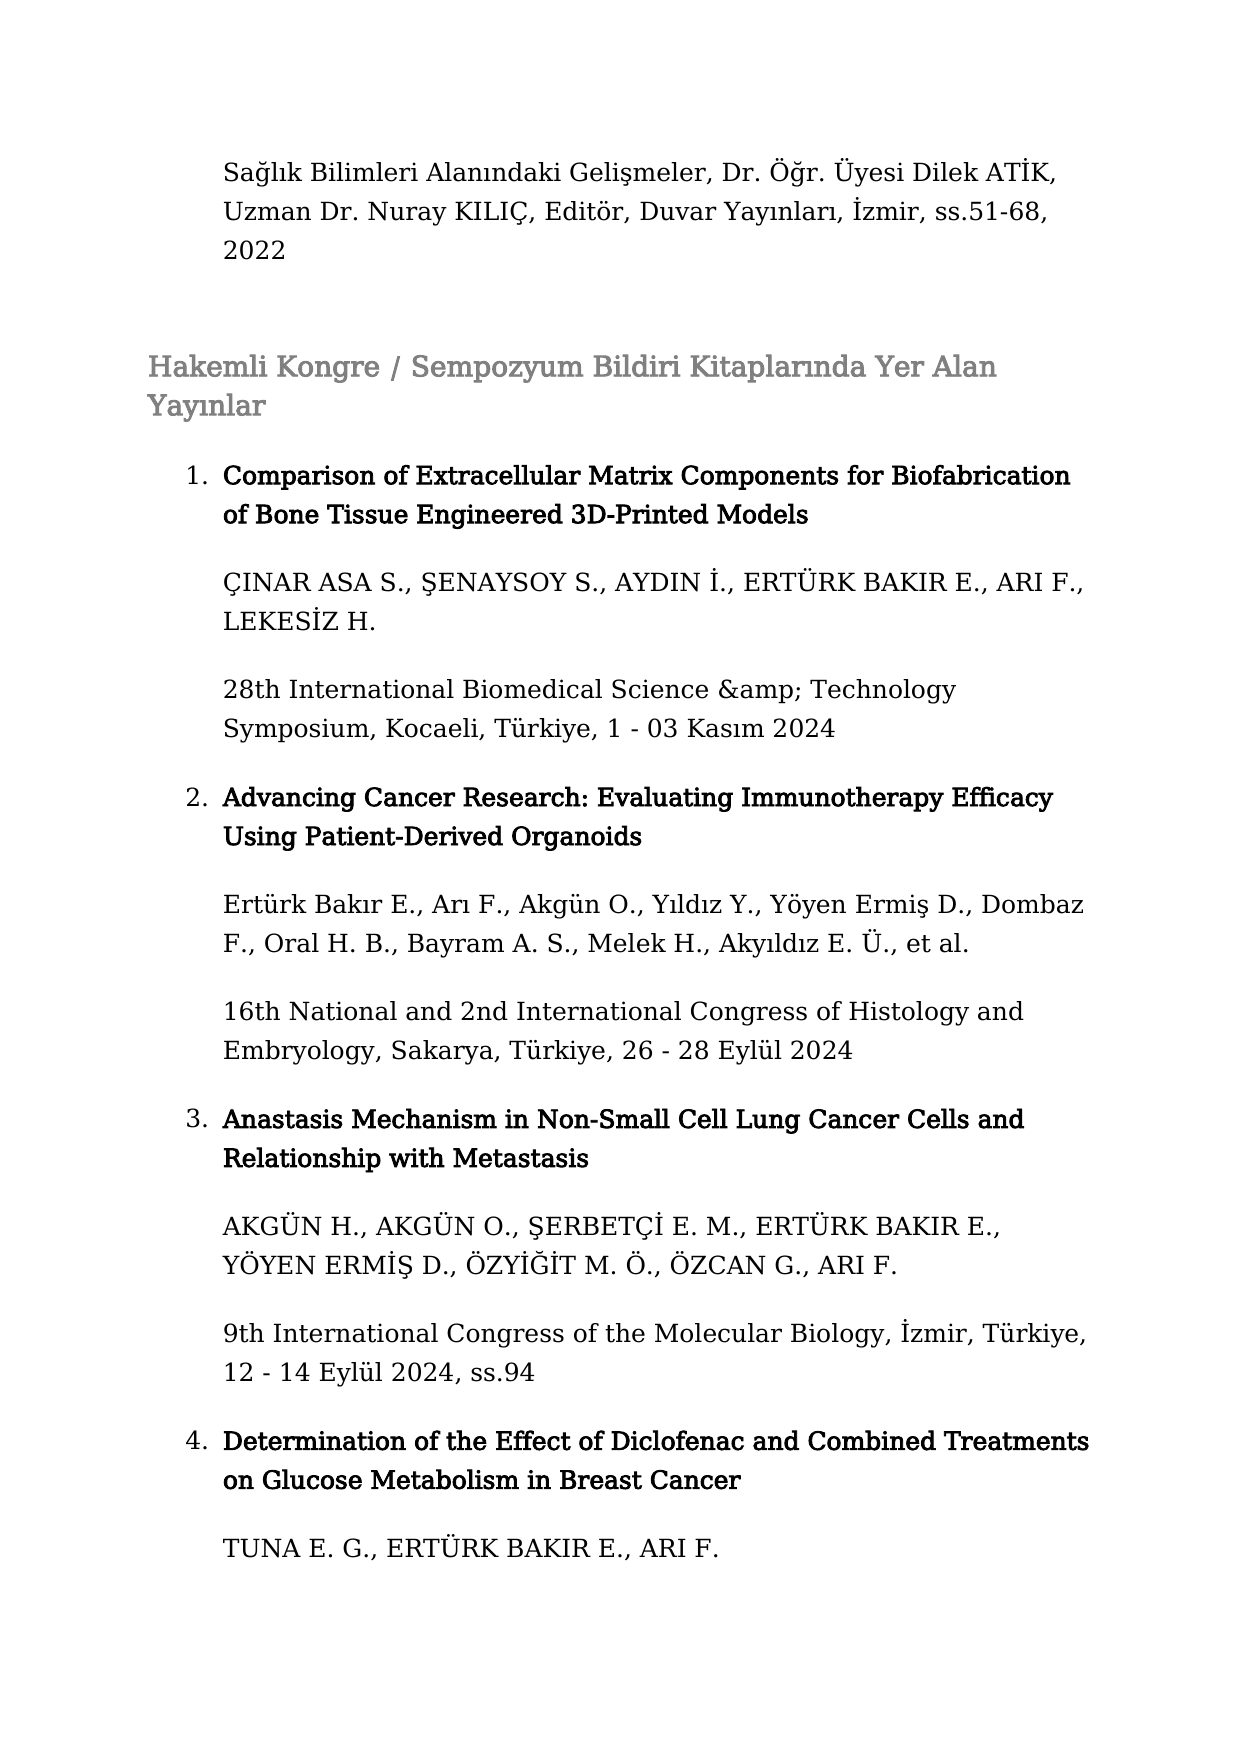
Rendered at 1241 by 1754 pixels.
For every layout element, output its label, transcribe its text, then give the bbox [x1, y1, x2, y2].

list Anastasis Mechanism in Non-Small Cell Lung Cancer Cells and Relationship with Metastasis [185, 1094, 1093, 1172]
text Sağlık Bilimleri Alanındaki Gelişmeler, Dr. Öğr. Üyesi Dilek ATİK, Uzman Dr. Nuray KILIÇ, Editör, Duvar Yayınları, İzmir, ss.51-68, 2022 [223, 148, 1093, 265]
text TUNA E. G., ERTÜRK BAKIR E., ARI F. [223, 1523, 1093, 1562]
list Comparison of Extracellular Matrix Components for Biofabrication of Bone Tissue Engineered 3D-Printed Models [185, 450, 1093, 528]
text 28th International Biomedical Science &amp; Technology Symposium, Kocaeli, Türkiye, 1 - 03 Kasım 2024 [223, 665, 1093, 743]
text ÇINAR ASA S., ŞENAYSOY S., AYDIN İ., ERTÜRK BAKIR E., ARI F., LEKESİZ H. [223, 557, 1093, 636]
text 9th International Congress of the Molecular Biology, İzmir, Türkiye, 12 - 14 Eylül 2024, ss.94 [223, 1308, 1093, 1387]
list Advancing Cancer Research: Evaluating Immunotherapy Efficacy Using Patient-Derived Organoids [185, 772, 1093, 850]
subtitle Hakemli Kongre / Sempozyum Bildiri Kitaplarında Yer Alan Yayınlar [148, 343, 1093, 421]
list Determination of the Effect of Diclofenac and Combined Treatments on Glucose Metabolism in Breast Cancer [185, 1416, 1093, 1494]
text Ertürk Bakır E., Arı F., Akgün O., Yıldız Y., Yöyen Ermiş D., Dombaz F., Oral H. B., Bayram A. S., Melek H., Akyıldız E. Ü., et al. [223, 879, 1093, 957]
text 16th National and 2nd International Congress of Histology and Embryology, Sakarya, Türkiye, 26 - 28 Eylül 2024 [223, 987, 1093, 1065]
text AKGÜN H., AKGÜN O., ŞERBETÇİ E. M., ERTÜRK BAKIR E., YÖYEN ERMİŞ D., ÖZYİĞİT M. Ö., ÖZCAN G., ARI F. [223, 1201, 1093, 1279]
